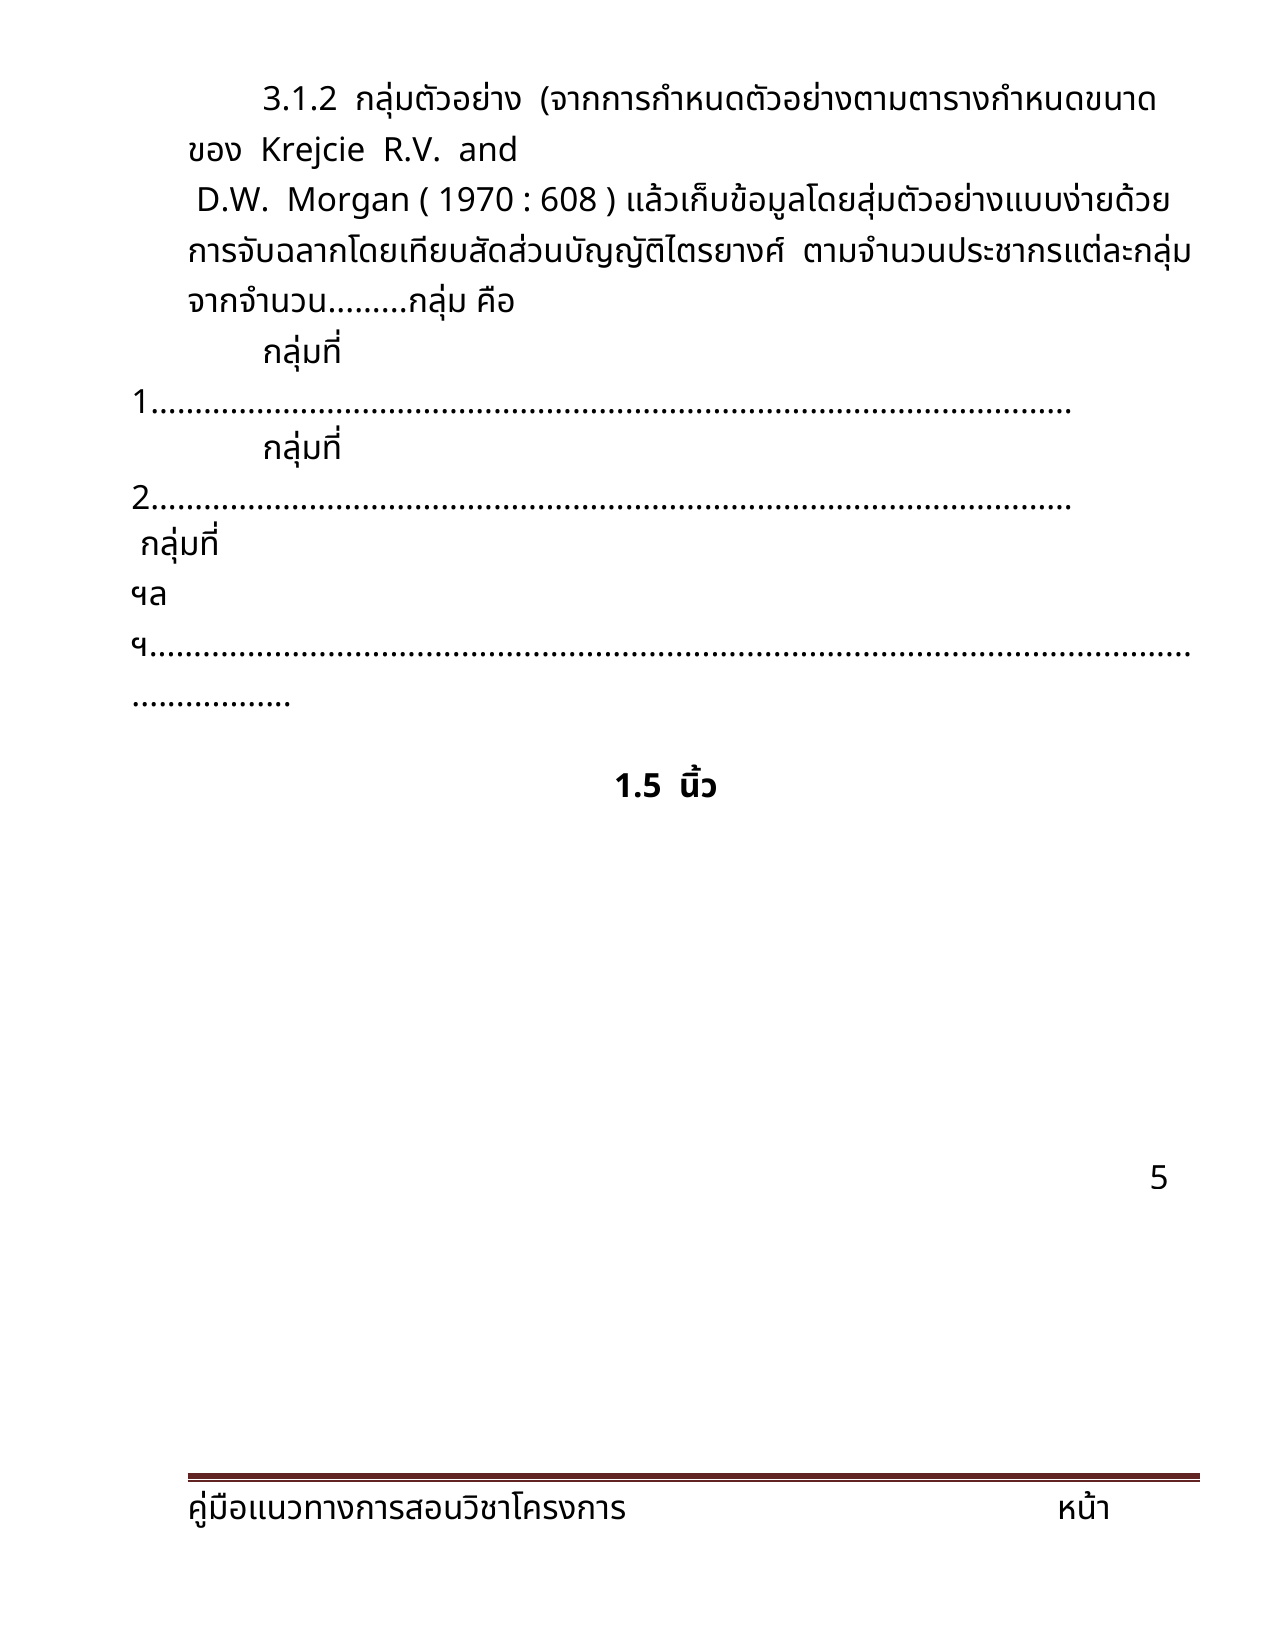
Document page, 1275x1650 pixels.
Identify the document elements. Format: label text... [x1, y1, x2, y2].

text กลุ่มที่ ฯลฯ....................................................................................................................................... [131, 519, 1200, 716]
text กลุ่มที่ 1…………………………………………………………………………………………… [131, 328, 1200, 424]
text D.W. Morgan ( 1970 : 608 ) แล้วเก็บข้อมูลโดยสุ่มตัวอย่างแบบง่ายด้วยการจับฉลากโดยเทียบสัดส่วนบัญญัติไตรยางศ์ ตามจำนวนประชากรแต่ละกลุ่ม จากจำนวน.........กลุ่ม คือ [187, 176, 1200, 328]
text กลุ่มที่ 2…………………………………………………………………………………………… [131, 424, 1200, 519]
text 1.5 นิ้ว [131, 762, 1200, 812]
text 3.1.2 กลุ่มตัวอย่าง (จากการกำหนดตัวอย่างตามตารางกำหนดขนาดของ Krejcie R.V. and [131, 75, 1200, 176]
